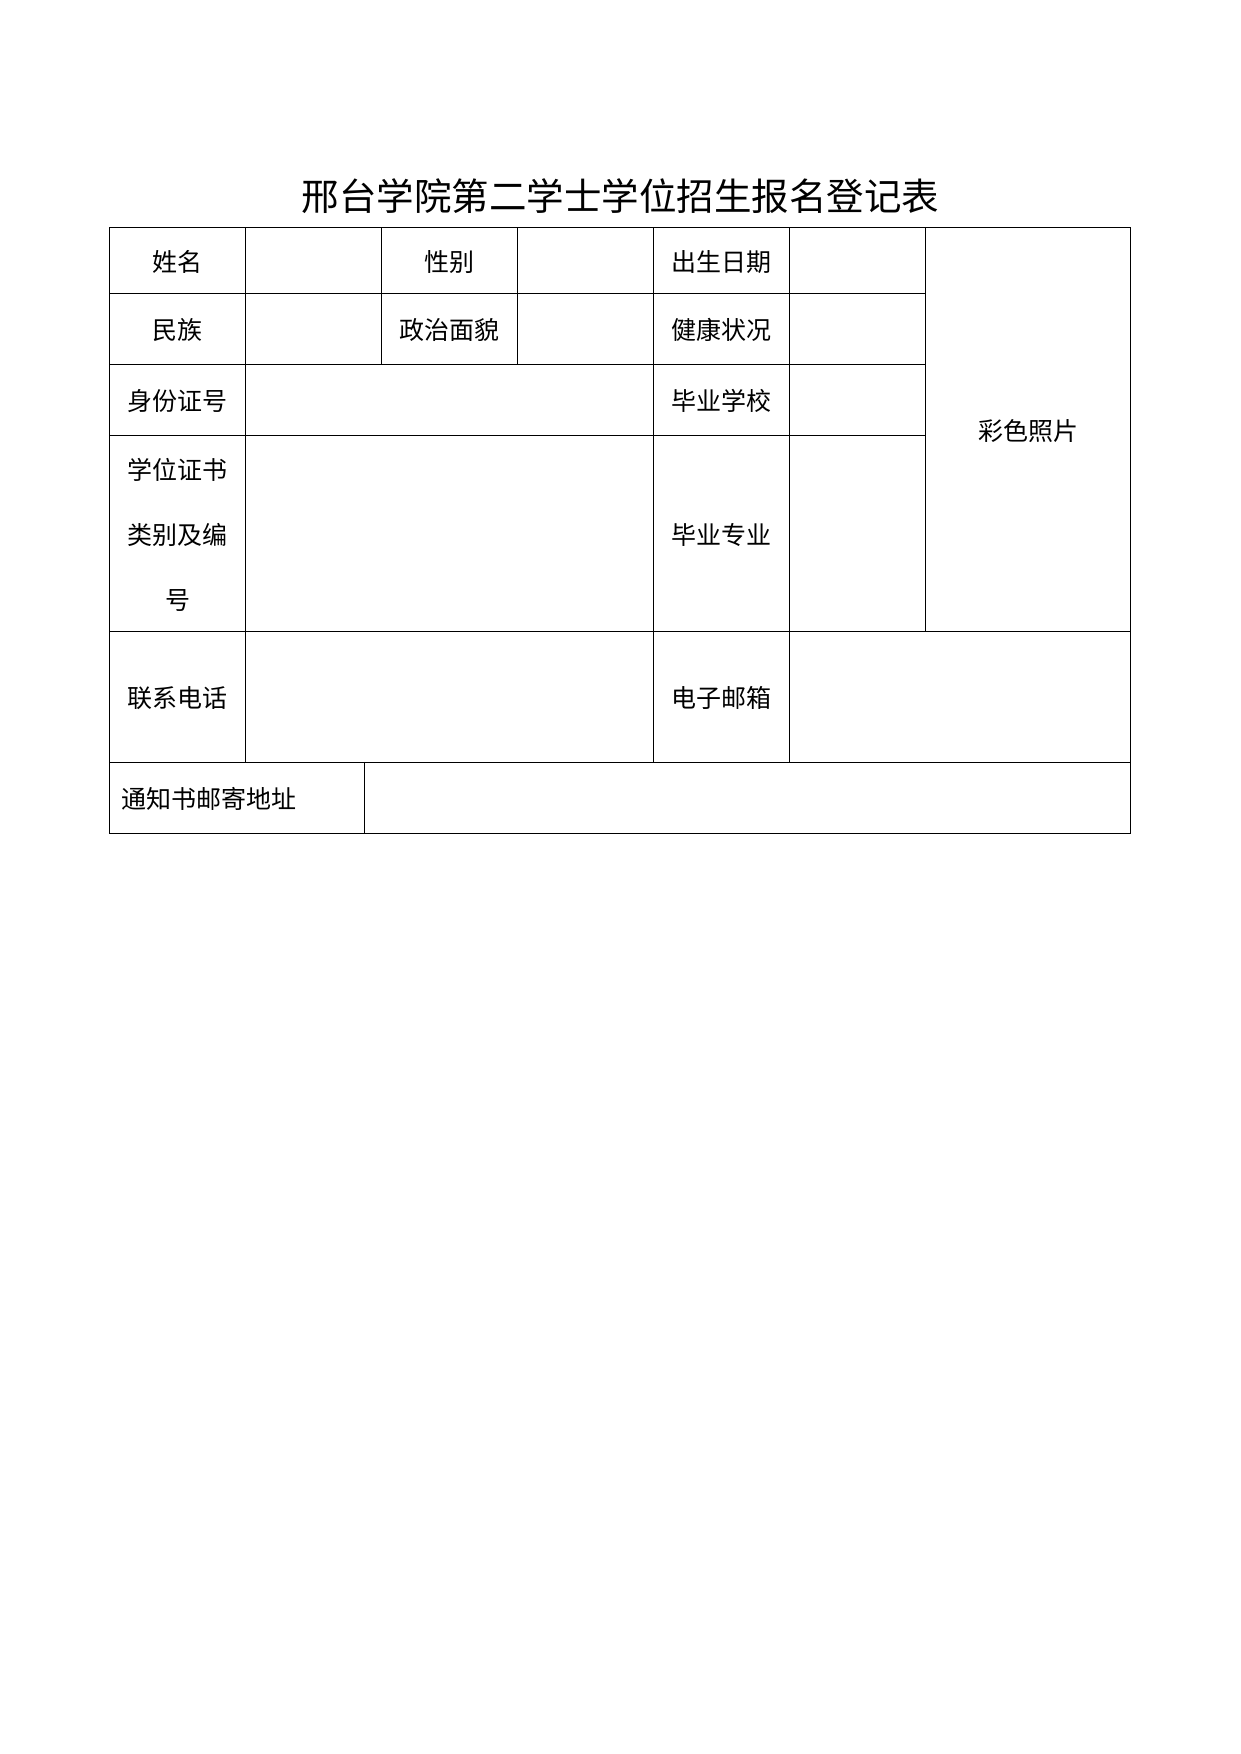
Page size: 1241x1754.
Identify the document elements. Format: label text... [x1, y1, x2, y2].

table_cell [246, 436, 653, 631]
table_header 出生日期 [654, 228, 789, 293]
table_cell 联系电话 [110, 632, 245, 762]
table_cell 毕业学校 [654, 365, 789, 435]
table_cell 通知书邮寄地址 [110, 763, 364, 833]
table_cell 政治面貌 [382, 294, 517, 364]
table_cell [246, 294, 381, 364]
table_cell [790, 365, 925, 435]
table_cell 毕业专业 [654, 436, 789, 631]
table_cell [790, 294, 925, 364]
table_cell [518, 294, 653, 364]
table_cell [790, 632, 1130, 762]
table_header [518, 228, 653, 293]
table_cell [365, 763, 1130, 833]
table_header 姓名 [110, 228, 245, 293]
text 邢台学院第二学士学位招生报名登记表 [187, 162, 1053, 227]
table_cell 电子邮箱 [654, 632, 789, 762]
table_cell 健康状况 [654, 294, 789, 364]
table_header [246, 228, 381, 293]
table_cell [790, 436, 925, 631]
table_cell [246, 365, 653, 435]
table_cell [246, 632, 653, 762]
table_cell 民族 [110, 294, 245, 364]
table_cell 学位证书类别及编号 [110, 436, 245, 631]
table_header 彩色照片 [926, 228, 1130, 631]
table_header [790, 228, 925, 293]
table_cell 身份证号 [110, 365, 245, 435]
table_header 性别 [382, 228, 517, 293]
